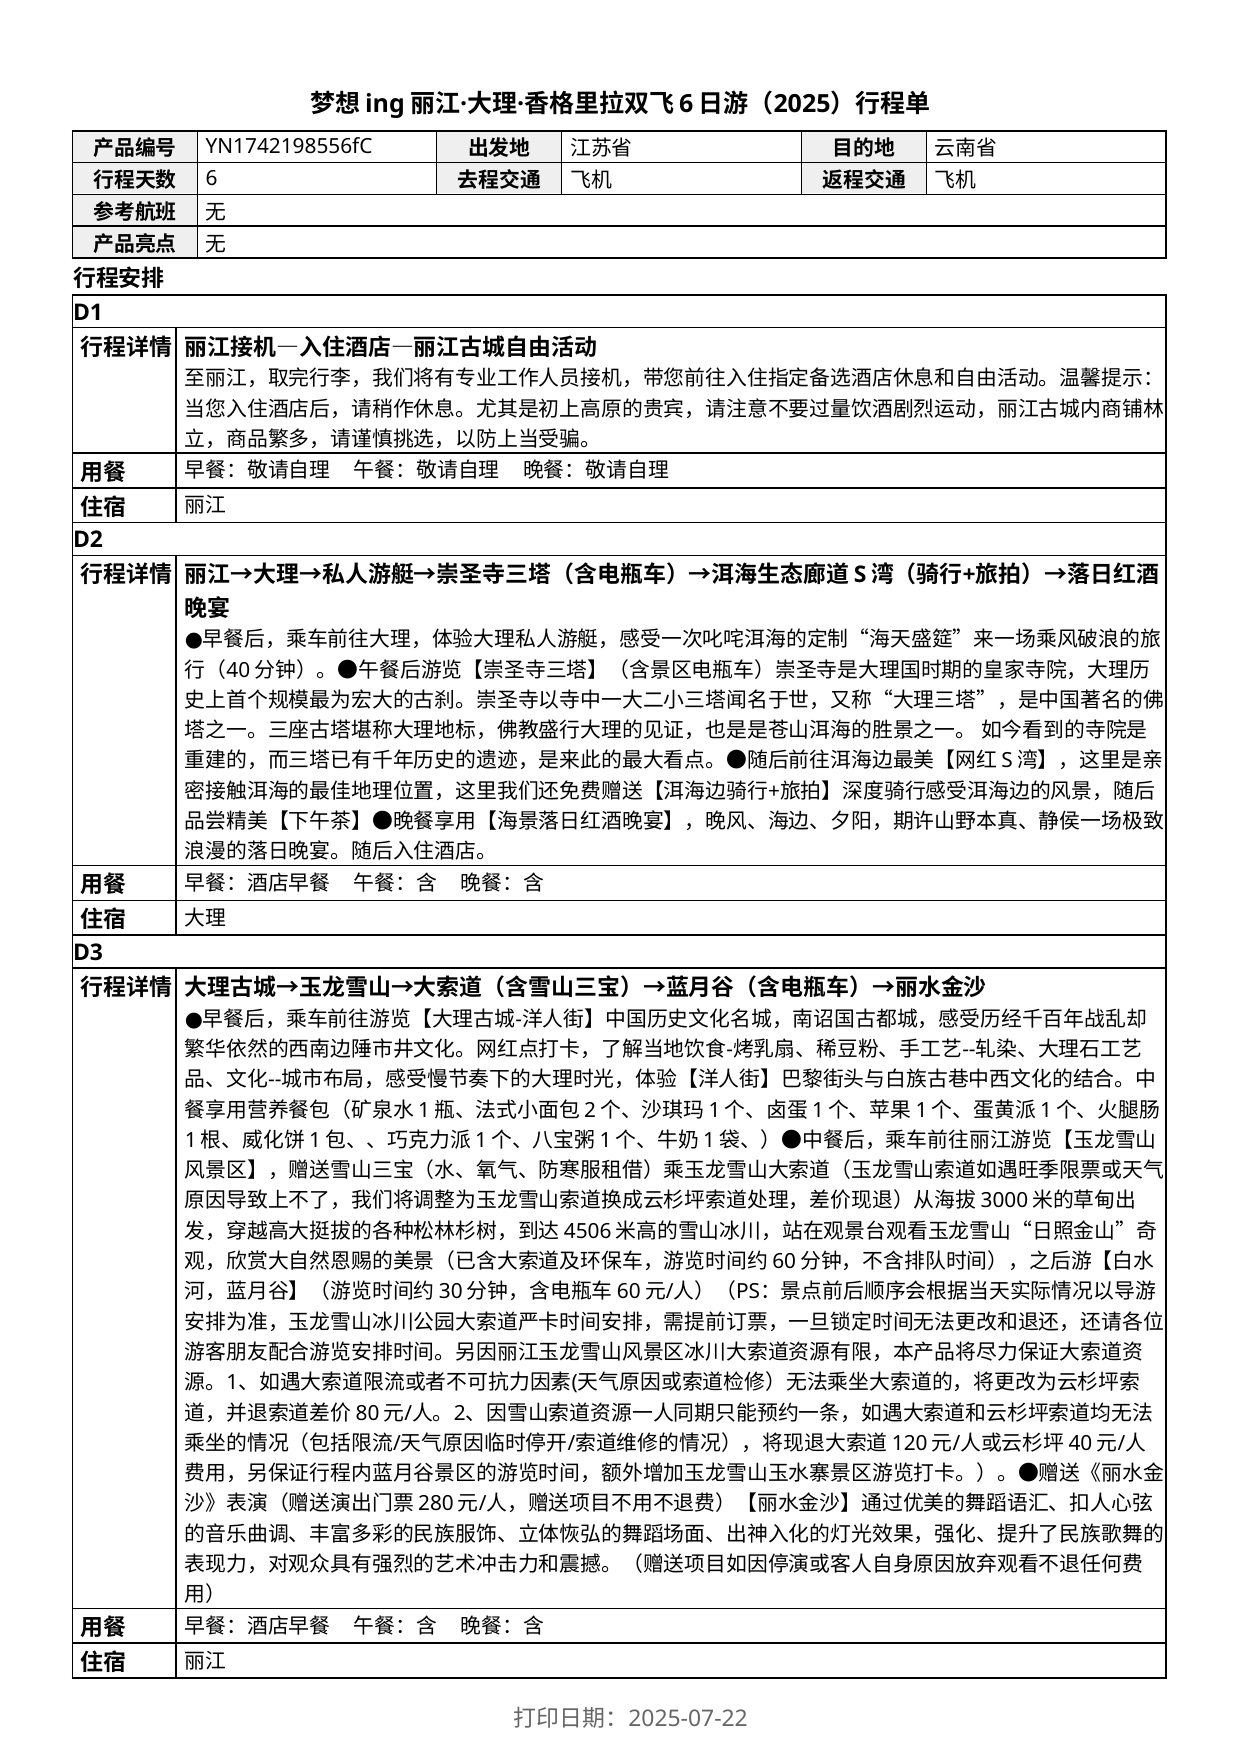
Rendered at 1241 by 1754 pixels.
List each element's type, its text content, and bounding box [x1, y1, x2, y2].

table_cell 用餐 [73, 1609, 175, 1642]
table_header 江苏省 [562, 132, 801, 162]
table_cell 行程详情 [73, 969, 175, 1607]
table_header 出发地 [437, 132, 561, 162]
text 梦想ing丽江·大理·香格里拉双飞6日游（2025）行程单 [73, 83, 1167, 119]
text 行程安排 [73, 260, 1167, 293]
table_cell 早餐：酒店早餐 午餐：含 晚餐：含 [177, 1609, 1165, 1642]
table_header 目的地 [802, 132, 926, 162]
table_cell 去程交通 [437, 163, 561, 193]
table_cell D2 [73, 523, 1165, 554]
table_cell 产品亮点 [73, 227, 197, 257]
table_cell 住宿 [73, 901, 175, 934]
table_cell 大理 [177, 901, 1165, 934]
table_cell 参考航班 [73, 195, 197, 225]
table_cell 飞机 [562, 163, 801, 193]
table_cell 用餐 [73, 454, 175, 487]
table_cell 住宿 [73, 489, 175, 522]
table_cell 丽江→大理→私人游艇→崇圣寺三塔（含电瓶车）→洱海生态廊道S湾（骑行+旅拍）→落日红酒晚宴 ●早餐后，乘车前往大理，体验大理私人游艇，感受一次叱咤洱海的定制“海天盛筵”来一场乘风破浪的旅行（40分钟）。 [177, 556, 1165, 865]
table_cell 行程详情 [73, 556, 175, 865]
table_cell 无 [198, 227, 1165, 257]
table_header YN1742198556fC [198, 132, 436, 162]
table_cell 用餐 [73, 866, 175, 899]
table_header 云南省 [927, 132, 1165, 162]
table_header 产品编号 [73, 132, 197, 162]
table_cell 行程天数 [73, 163, 197, 193]
table_cell 早餐：酒店早餐 午餐：含 晚餐：含 [177, 866, 1165, 899]
table_cell D3 [73, 936, 1165, 967]
table_cell 大理古城→玉龙雪山→大索道（含雪山三宝）→蓝月谷（含电瓶车）→丽水金沙 ●早餐后，乘车前往游览【大理古城-洋人街】中国历史文化名城，南诏国古都城，感受历经千百年战乱却繁华依然的西南边陲市井文化。网红点打卡，了解当地饮食-烤乳扇、稀豆粉、手工艺--轧染、大理石工艺品、文化--城市布局，感受慢节奏下的大理时光，体验【洋人街】巴黎街头与白族古巷中西文化的结合。中餐享用营养餐包（矿泉水1瓶、法式小面包2个、沙琪玛1个、卤蛋1个、苹果1个、蛋黄派1个、火腿肠1根、威化饼1包、、巧克力派1个、八宝粥1个、牛奶1袋、） [177, 969, 1165, 1607]
table_header D1 [73, 296, 1165, 327]
table_cell 早餐：敬请自理 午餐：敬请自理 晚餐：敬请自理 [177, 454, 1165, 487]
table_cell 飞机 [927, 163, 1165, 193]
table_cell 丽江 [177, 489, 1165, 522]
table_cell 返程交通 [802, 163, 926, 193]
table_cell 无 [198, 195, 1165, 225]
table_cell 住宿 [73, 1644, 175, 1677]
table_cell 丽江 [177, 1644, 1165, 1677]
table_cell 行程详情 [73, 328, 175, 452]
table_cell 丽江接机—入住酒店—丽江古城自由活动 至丽江，取完行李，我们将有专业工作人员接机，带您前往入住指定备选酒店休息和自由活动。 [177, 328, 1165, 452]
table_cell 6 [198, 163, 436, 193]
